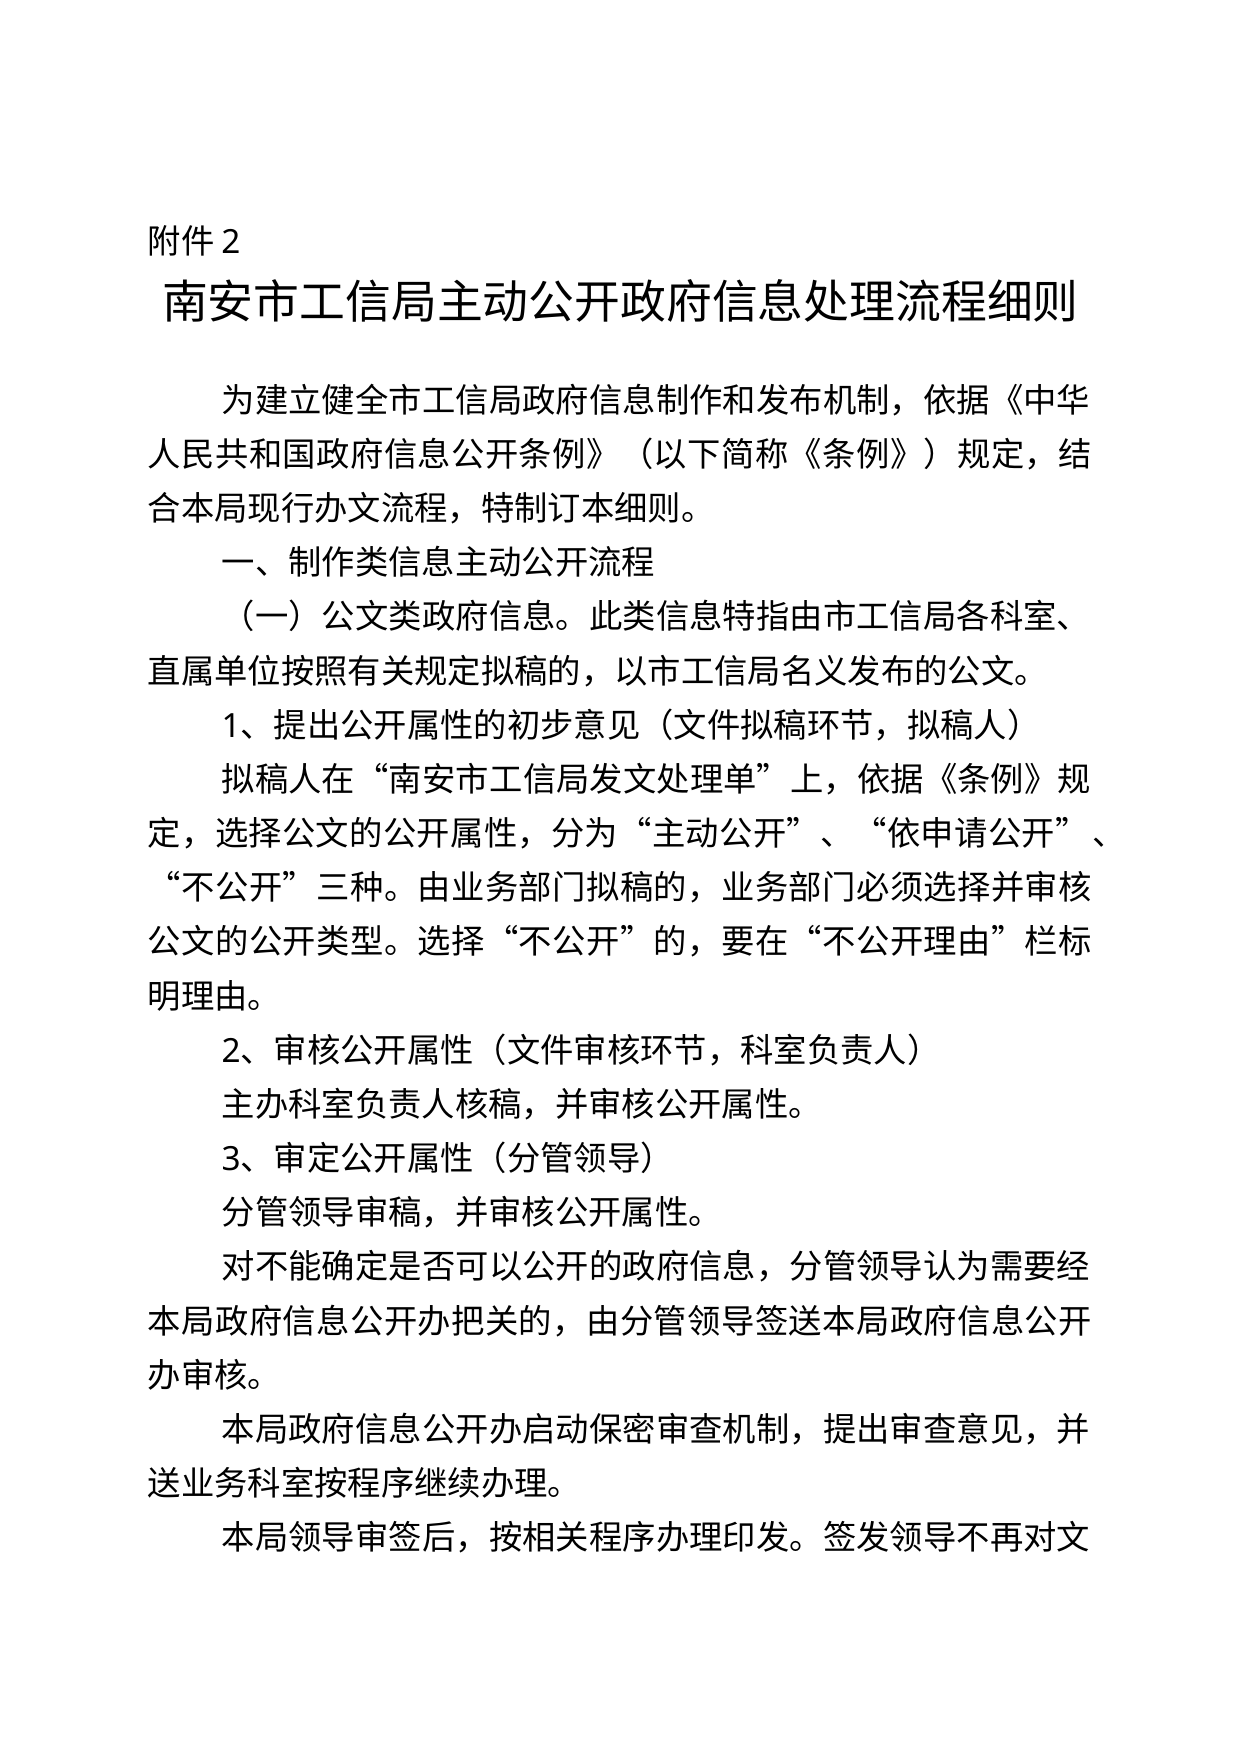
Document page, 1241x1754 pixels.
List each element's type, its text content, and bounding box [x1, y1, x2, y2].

text 主办科室负责人核稿，并审核公开属性。 [148, 1073, 1092, 1127]
text 本局政府信息公开办启动保密审查机制，提出审查意见，并送业务科室按程序继续办理。 [148, 1398, 1092, 1506]
text 1、提出公开属性的初步意见（文件拟稿环节，拟稿人） [148, 694, 1092, 748]
text 对不能确定是否可以公开的政府信息，分管领导认为需要经本局政府信息公开办把关的，由分管领导签送本局政府信息公开办审核。 [148, 1236, 1092, 1398]
text 3、审定公开属性（分管领导） [148, 1127, 1092, 1181]
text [148, 1506, 1092, 1561]
text 一、制作类信息主动公开流程 [148, 531, 1092, 586]
text 为建立健全市工信局政府信息制作和发布机制，依据《中华人民共和国政府信息公开条例》（以下简称《条例》）规定，结合本局现行办文流程，特制订本细则。 [148, 369, 1092, 531]
text （一）公文类政府信息。此类信息特指由市工信局各科室、直属单位按照有关规定拟稿的，以市工信局名义发布的公文。 [148, 586, 1092, 694]
text 南安市工信局主动公开政府信息处理流程细则 [148, 265, 1092, 331]
text 拟稿人在“南安市工信局发文处理单”上，依据《条例》规定，选择公文的公开属性，分为“主动公开”、“依申请公开”、“不公开”三种。由业务部门拟稿的，业务部门必须选择并审核公文的公开类型。选择“不公开”的，要在“不公开理由”栏标明理由。 [148, 748, 1092, 1019]
text 2、审核公开属性（文件审核环节，科室负责人） [148, 1019, 1092, 1073]
text 附件2 [148, 207, 1042, 265]
text 分管领导审稿，并审核公开属性。 [148, 1181, 1092, 1236]
